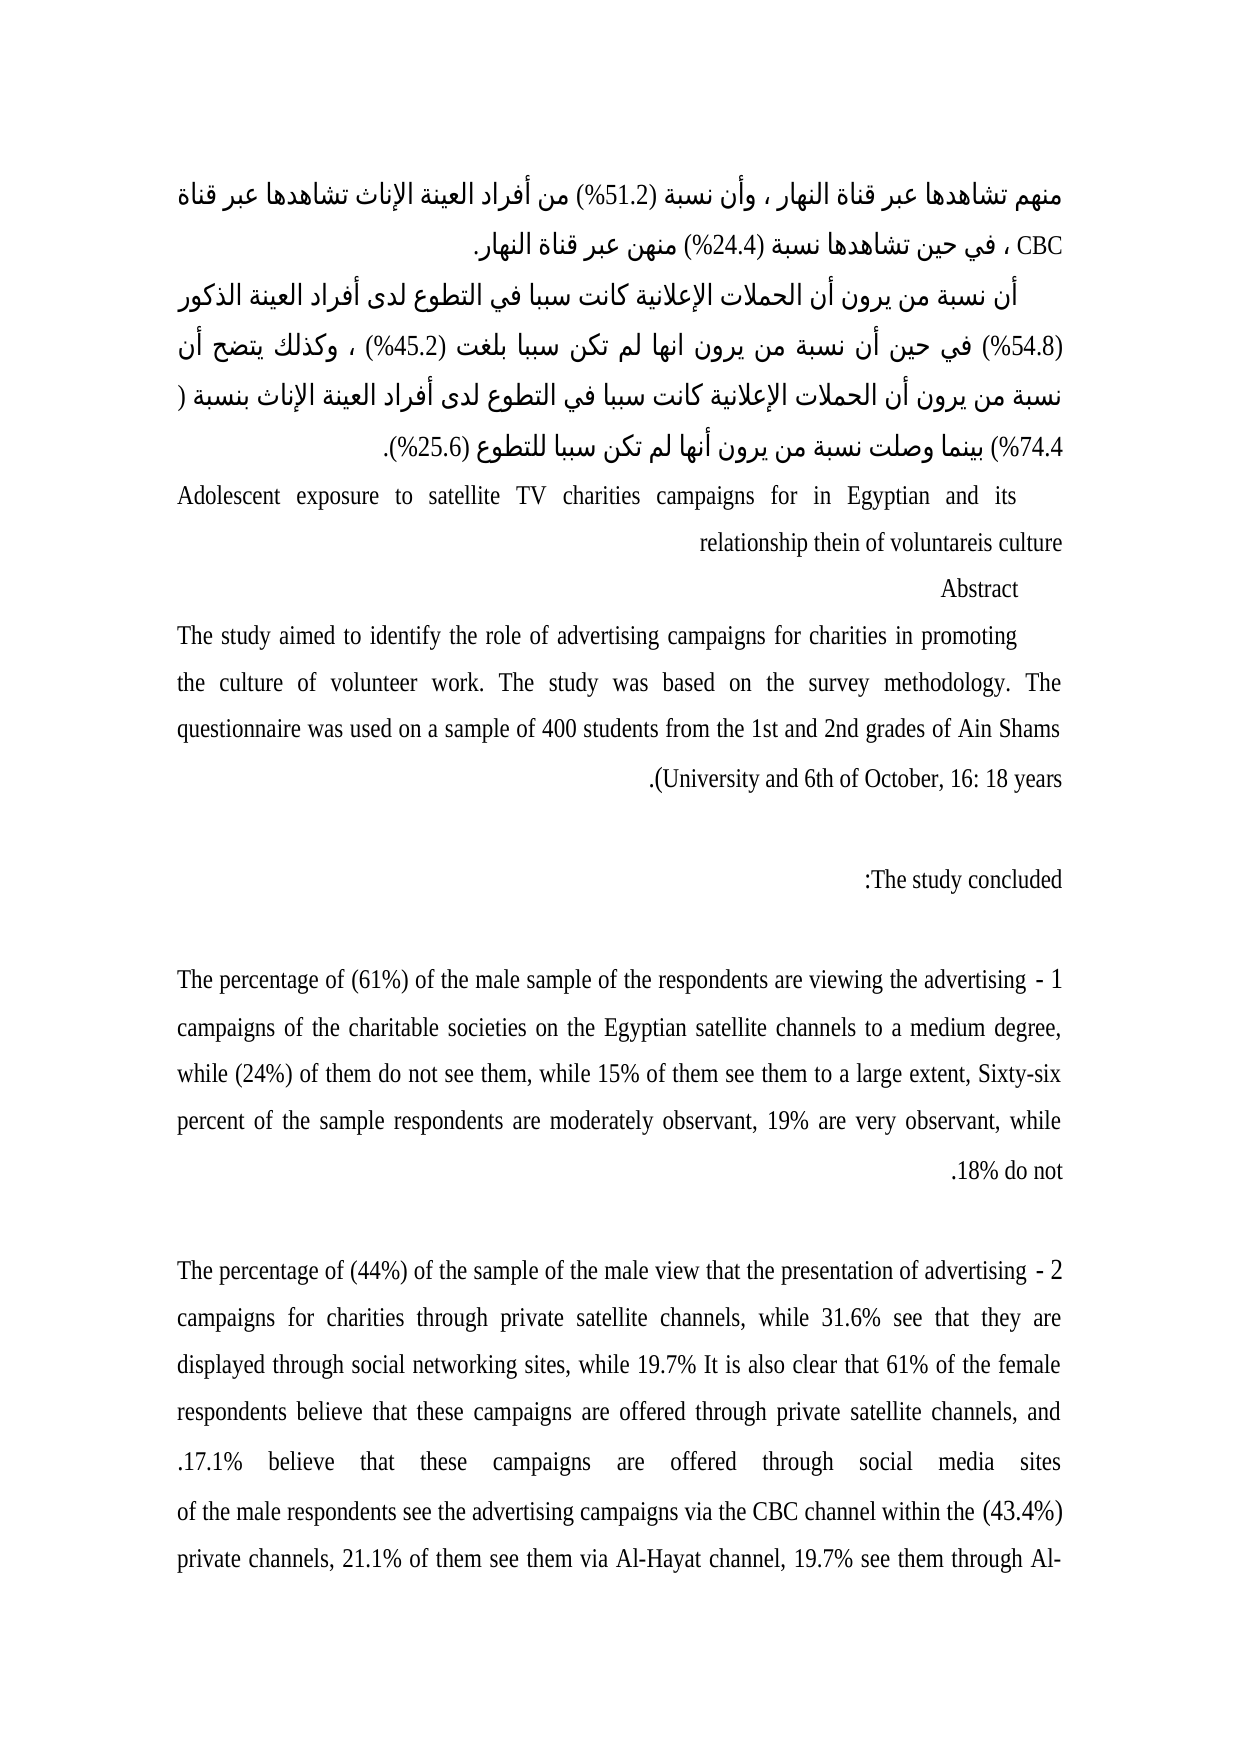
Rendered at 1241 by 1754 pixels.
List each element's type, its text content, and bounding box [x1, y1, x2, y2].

text Abstract [177, 572, 1063, 603]
text Adolescent exposure to satellite TV charities campaigns for in Egyptian and its relationship thein of voluntareis culture [177, 479, 1063, 557]
text أن نسبة من يرون أن الحملات الإعلانية كانت سببا في التطوع لدى أفراد العينة الذكور (54.8%) في حين أن نسبة من يرون انها لم تكن سببا بلغت (45.2%) ، وكذلك يتضح أن نسبة من يرون أن الحملات الإعلانية كانت سببا في التطوع لدى أفراد العينة الإناث بنسبة (74.4%) بينما وصلت نسبة من يرون أنها لم تكن سببا للتطوع (25.6%). [177, 278, 1063, 462]
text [177, 1202, 1063, 1573]
text The study aimed to identify the role of advertising campaigns for charities in promoting the culture of volunteer work. The study was based on the survey methodology. The questionnaire was used on a sample of 400 students from the 1st and 2nd grades of Ain Shams University and 6th of October, 16: 18 years). [177, 619, 1063, 794]
text The study concluded: [177, 811, 1063, 894]
text 1 - The percentage of (61%) of the male sample of the respondents are viewing the advertising campaigns of the charitable societies on the Egyptian satellite channels to a medium degree, while (24%) of them do not see them, while 15% of them see them to a large extent, Sixty-six percent of the sample respondents are moderately observant, 19% are very observant, while 18% do not. [177, 911, 1063, 1185]
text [177, 177, 1063, 261]
